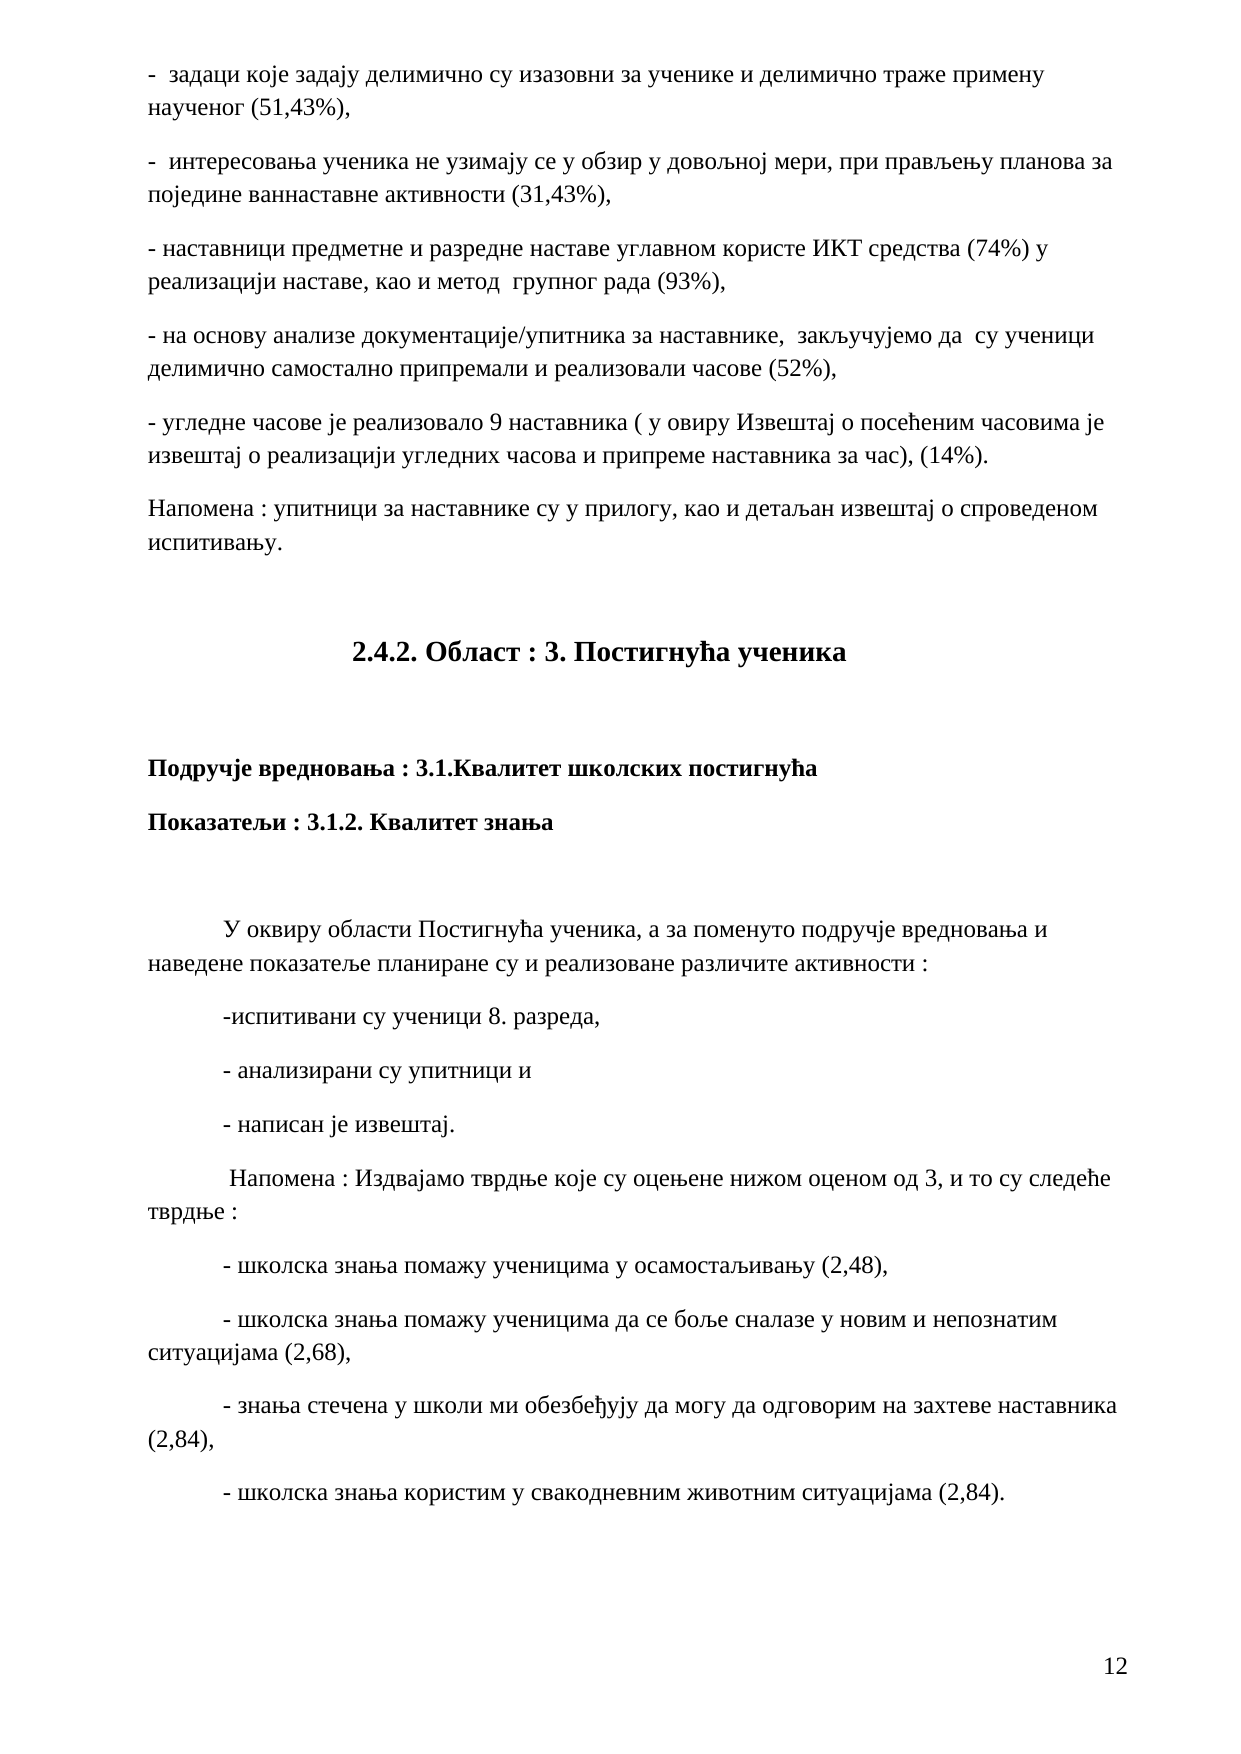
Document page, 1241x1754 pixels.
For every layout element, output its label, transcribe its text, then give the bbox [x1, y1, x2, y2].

text Напомена : упитници за наставнике су у прилогу, као и детаљан извештај о спроведеном испитивању. [148, 493, 1128, 555]
text - школска знања користим у свакодневним животним ситуацијама (2,84). [148, 1477, 1128, 1506]
text Подручје вредновања : 3.1.Квалитет школских постигнућа [148, 753, 1128, 782]
text - интересовања ученика не узимају се у обзир у довољној мери, при прављењу планова за поједине ваннаставне активности (31,43%), [148, 146, 1128, 208]
text У оквиру области Постигнућа ученика, а за поменуто подручје вредновања и наведене показатеље планиране су и реализоване различите активности : [148, 914, 1128, 976]
text Показатељи : 3.1.2. Квалитет знања [148, 807, 1128, 836]
text -испитивани су ученици 8. разреда, [148, 1001, 1128, 1030]
text - угледне часове је реализовало 9 наставника ( у овиру Извештај о посећеним часовима је извештај о реализацији угледних часова и припреме наставника за час), (14%). [148, 407, 1128, 468]
text - школска знања помажу ученицима у осамостаљивању (2,48), [148, 1250, 1128, 1279]
text - знања стечена у школи ми обезбеђују да могу да одговорим на захтеве наставника (2,84), [148, 1391, 1128, 1452]
text - написан је извештај. [148, 1109, 1128, 1138]
text - задаци које задају делимично су изазовни за ученике и делимично траже примену наученог (51,43%), [148, 59, 1128, 121]
text - наставници предметне и разредне наставе углавном користе ИКТ средства (74%) у реализацији наставе, као и метод групног рада (93%), [148, 233, 1128, 295]
text 2.4.2. Област : 3. Постигнућа ученика [148, 634, 1128, 668]
text - анализирани су упитници и [148, 1055, 1128, 1084]
text Напомена : Издвајамо тврдње које су оцењене нижом оценом од 3, и то су следеће тврдње : [148, 1163, 1128, 1225]
text - на основу анализе документације/упитника за наставнике, закључујемо да су ученици делимично самостално припремали и реализовали часове (52%), [148, 320, 1128, 382]
text - школска знања помажу ученицима да се боље сналазе у новим и непознатим ситуацијама (2,68), [148, 1304, 1128, 1366]
